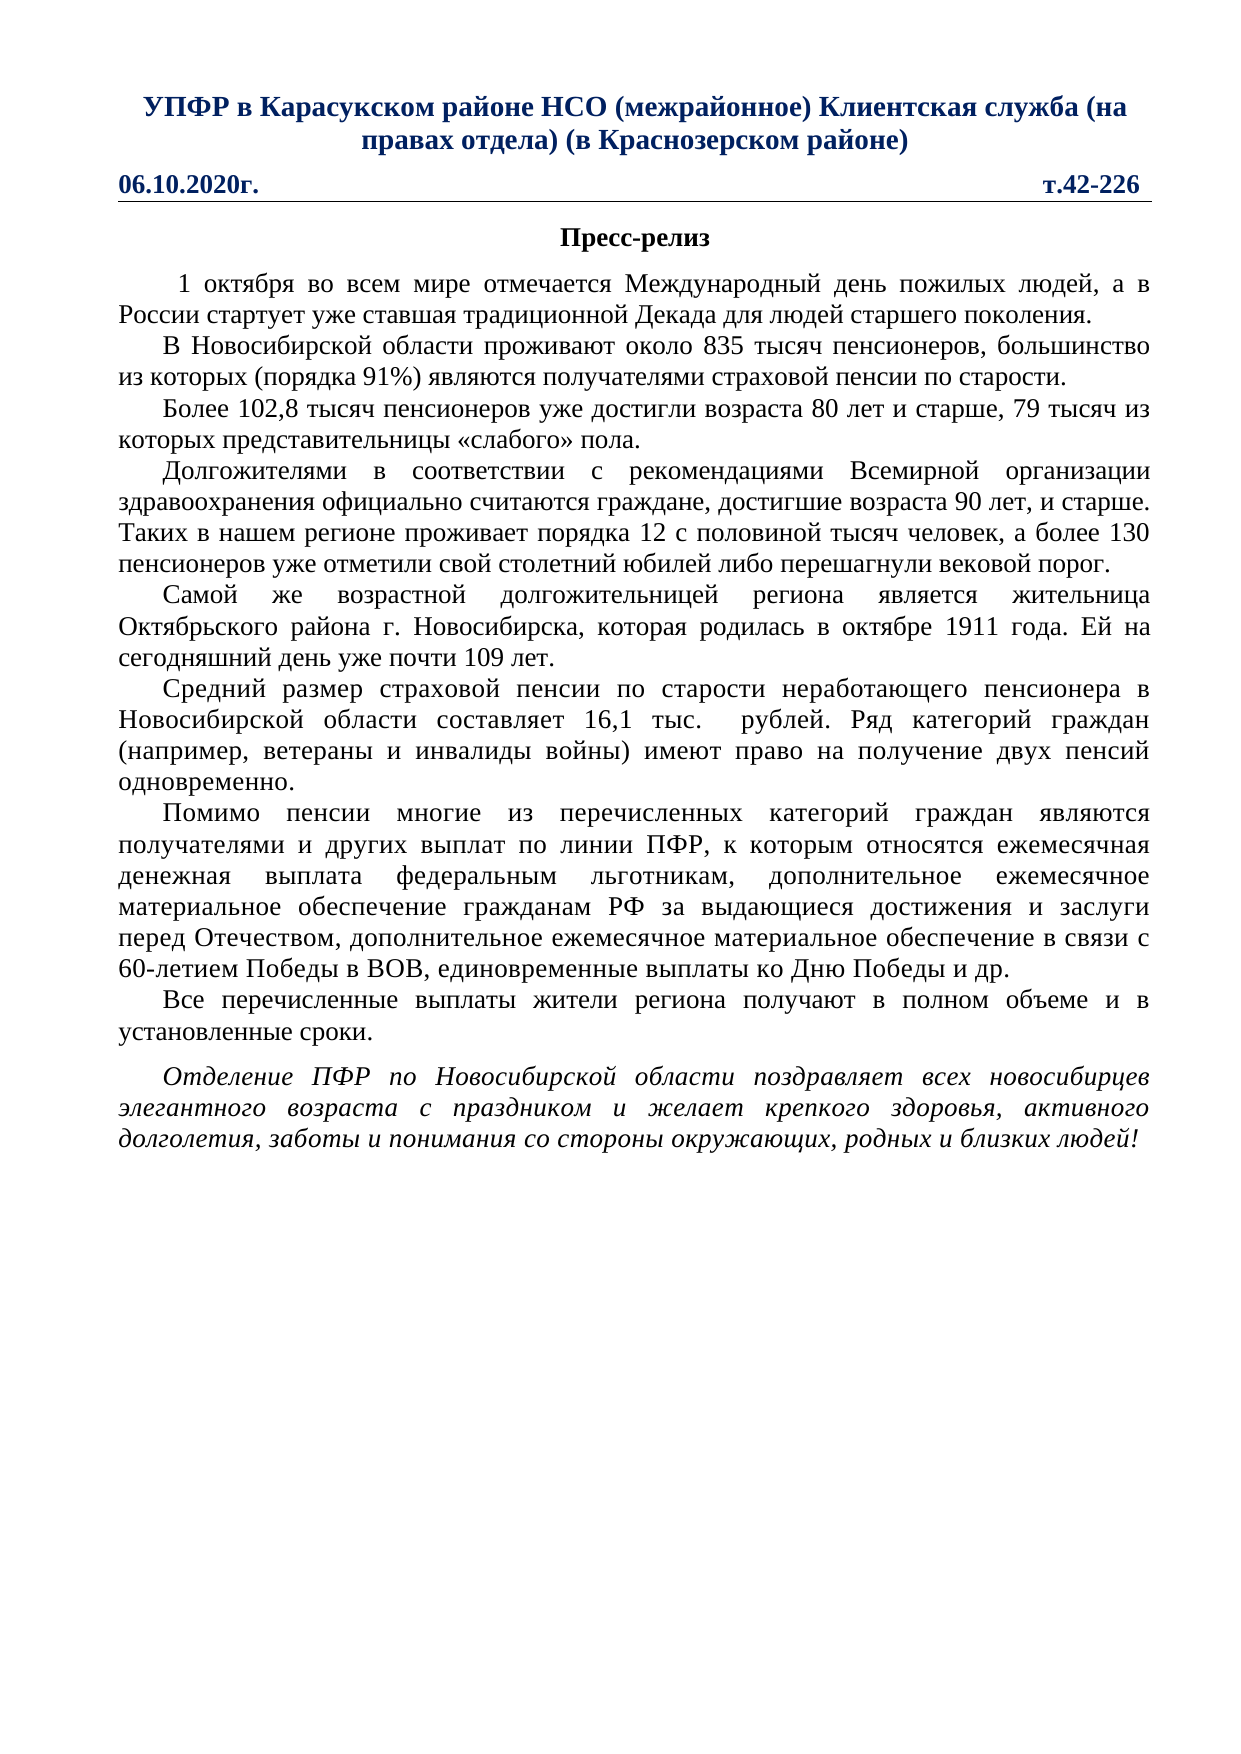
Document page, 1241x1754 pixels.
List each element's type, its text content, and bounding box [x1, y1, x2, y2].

text 06.10.2020г. т.42-226 [118, 168, 1152, 201]
text УПФР в Карасукском районе НСО (межрайонное) Клиентская служба (на правах отдела) (в Краснозерском районе) [118, 89, 1152, 156]
text Средний размер страховой пенсии по старости неработающего пенсионера в Новосибирской области составляет 16,1 тыс. рублей. Ряд категорий граждан (например, ветераны и инвалиды войны) имеют право на получение двух пенсий одновременно. [118, 672, 1152, 797]
text 1 октября во всем мире отмечается Международный день пожилых людей, а в России стартует уже ставшая традиционной Декада для людей старшего поколения. [118, 267, 1152, 329]
text Отделение ПФР по Новосибирской области поздравляет всех новосибирцев элегантного возраста с праздником и желает крепкого здоровья, активного долголетия, заботы и понимания со стороны окружающих, родных и близких людей! [118, 1060, 1152, 1153]
text Пресс-релиз [118, 222, 1152, 253]
text Более 102,8 тысяч пенсионеров уже достигли возраста 80 лет и старше, 79 тысяч из которых представительницы «слабого» пола. [118, 392, 1152, 454]
text В Новосибирской области проживают около 835 тысяч пенсионеров, большинство из которых (порядка 91%) являются получателями страховой пенсии по старости. [118, 329, 1152, 392]
text Все перечисленные выплаты жители региона получают в полном объеме и в установленные сроки. [118, 983, 1152, 1046]
text Помимо пенсии многие из перечисленных категорий граждан являются получателями и других выплат по линии ПФР, к которым относятся ежемесячная денежная выплата федеральным льготникам, дополнительное ежемесячное материальное обеспечение гражданам РФ за выдающиеся достижения и заслуги перед Отечеством, дополнительное ежемесячное материальное обеспечение в связи с 60-летием Победы в ВОВ, единовременные выплаты ко Дню Победы и др. [118, 797, 1152, 983]
text Долгожителями в соответствии с рекомендациями Всемирной организации здравоохранения официально считаются граждане, достигшие возраста 90 лет, и старше. Таких в нашем регионе проживает порядка 12 с половиной тысяч человек, а более 130 пенсионеров уже отметили свой столетний юбилей либо перешагнули вековой порог. [118, 454, 1152, 578]
text Самой же возрастной долгожительницей региона является жительница Октябрьского района г. Новосибирска, которая родилась в октябре 1911 года. Ей на сегодняшний день уже почти 109 лет. [118, 578, 1152, 672]
